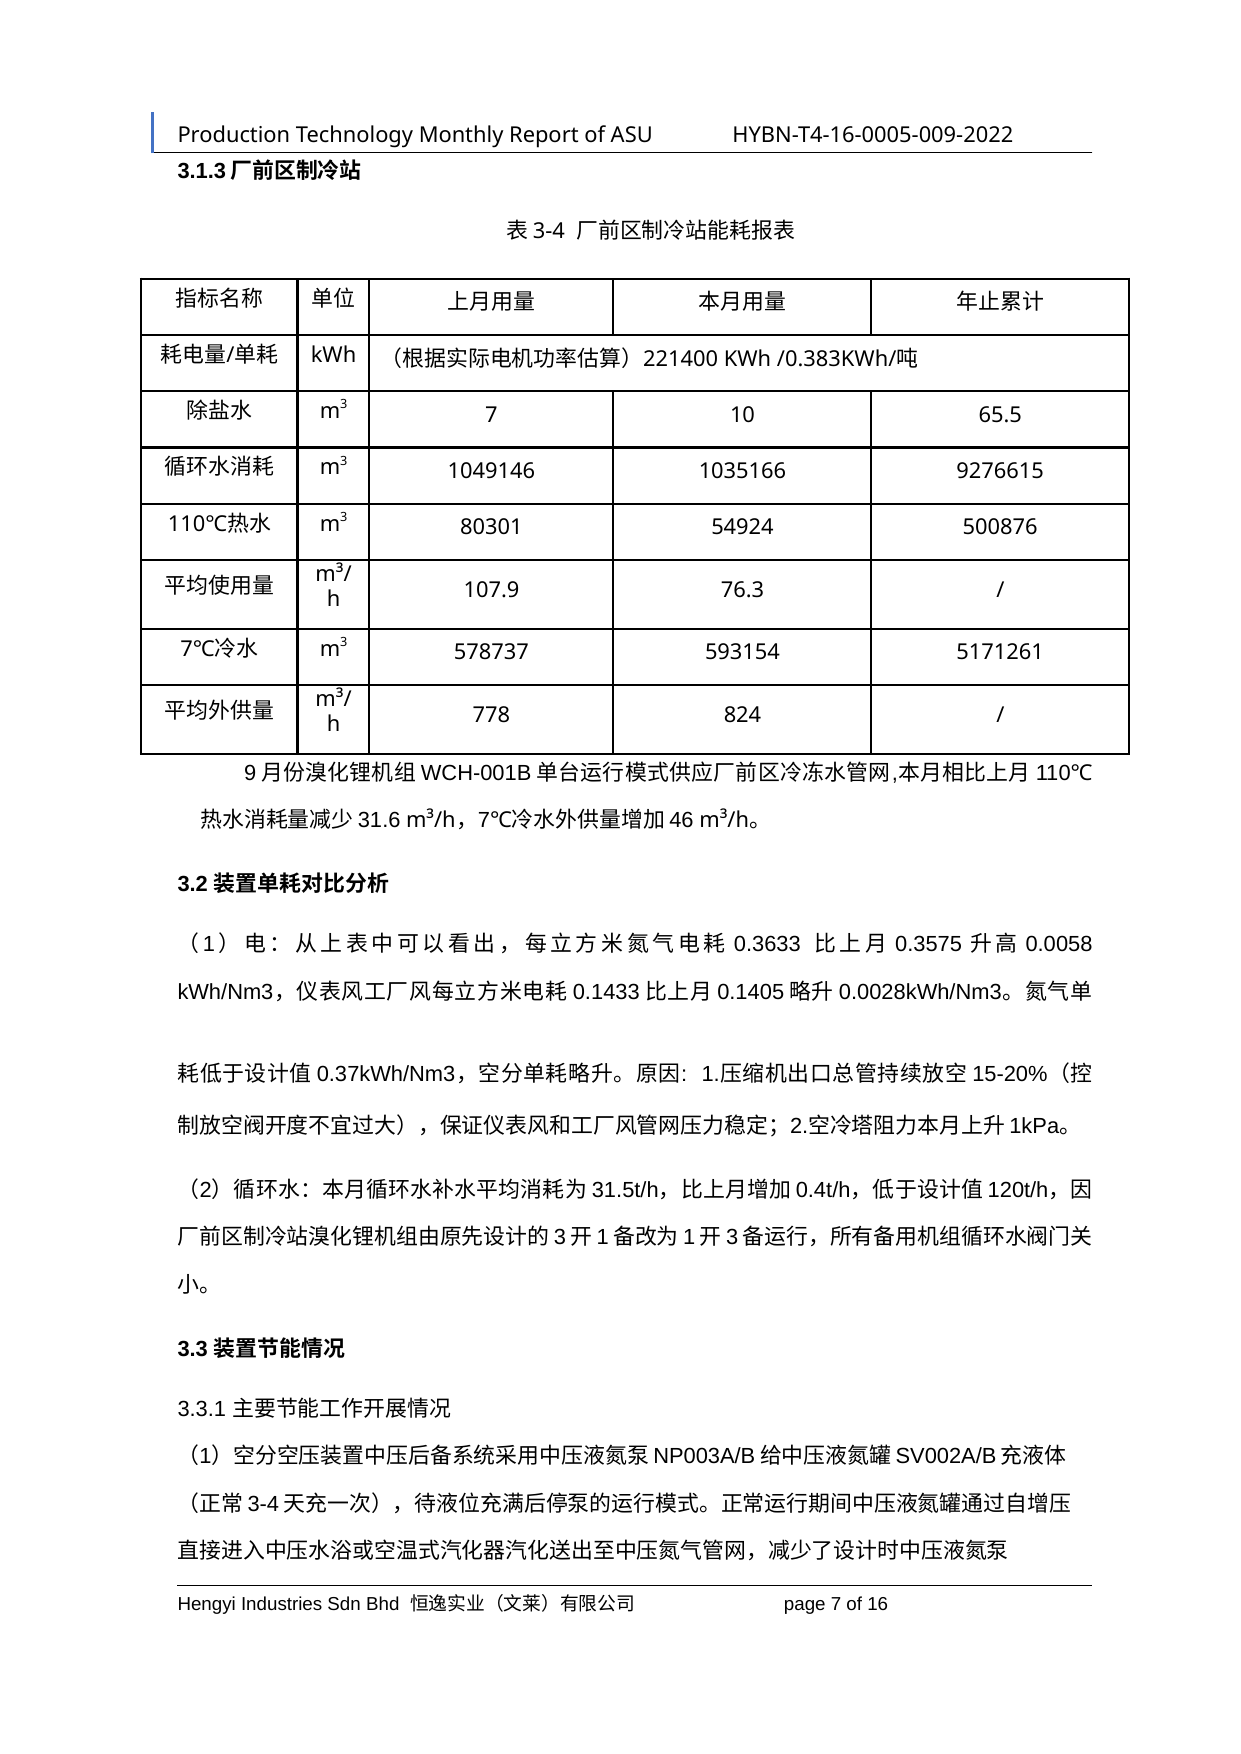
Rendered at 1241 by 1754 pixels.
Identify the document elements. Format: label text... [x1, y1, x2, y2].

table_cell 9276615 [872, 449, 1128, 503]
table_cell kWh [299, 336, 368, 390]
table_cell 110℃热水 [142, 505, 296, 559]
table_header 年止累计 [872, 280, 1128, 334]
table_cell 76.3 [614, 561, 870, 628]
subtitle 3.3 装置节能情况 [177, 1331, 1092, 1363]
table_header 指标名称 [142, 280, 296, 334]
text （1）电：从上表中可以看出，每立方米氮气电耗0.3633 比上月0.3575升高0.0058 kWh/Nm3，仪表风工厂风每立方米电耗0.1433比上月0.1405略升0.0028kWh/Nm3。氮气单耗低于设计值0.37kWh/Nm3，空分单耗略升。原因: 1.压缩机出口总管持续放空15-20%（控制放空阀开度不宜过大），保证仪表风和工厂风管网压力稳定；2.空冷塔阻力本月上升1kPa。 [177, 926, 1092, 1139]
table_cell 耗电量/单耗 [142, 336, 296, 390]
table_cell 10 [614, 392, 870, 446]
table_header 单位 [299, 280, 368, 334]
subtitle 3.2 装置单耗对比分析 [177, 866, 1092, 898]
table_cell 778 [370, 686, 612, 753]
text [177, 1438, 1092, 1565]
table_cell 1049146 [370, 449, 612, 503]
table_cell m3 [299, 449, 368, 503]
text 9月份溴化锂机组WCH-001B单台运行模式供应厂前区冷冻水管网,本月相比上月110℃热水消耗量减少31.6 m³/h，7℃冷水外供量增加46 m³/h。 [200, 755, 1092, 834]
table_cell 1035166 [614, 449, 870, 503]
table_cell 500876 [872, 505, 1128, 559]
table_header 上月用量 [370, 280, 612, 334]
table_cell （根据实际电机功率估算）221400 KWh /0.383KWh/吨 [370, 336, 1128, 390]
table_cell 107.9 [370, 561, 612, 628]
table_header 本月用量 [614, 280, 870, 334]
table_cell 循环水消耗 [142, 449, 296, 503]
table_cell 80301 [370, 505, 612, 559]
table_cell 578737 [370, 630, 612, 684]
table_cell 824 [614, 686, 870, 753]
table_cell 7 [370, 392, 612, 446]
table_cell / [872, 686, 1128, 753]
table_cell 593154 [614, 630, 870, 684]
table_cell 5171261 [872, 630, 1128, 684]
table_cell 65.5 [872, 392, 1128, 446]
table_cell m3 [299, 630, 368, 684]
table_cell m3 [299, 392, 368, 446]
table_cell m³/h [299, 561, 368, 628]
text 表3-4 厂前区制冷站能耗报表 [200, 213, 1092, 245]
table_cell 7℃冷水 [142, 630, 296, 684]
table_cell 54924 [614, 505, 870, 559]
text （2）循环水：本月循环水补水平均消耗为31.5t/h，比上月增加0.4t/h，低于设计值120t/h，因厂前区制冷站溴化锂机组由原先设计的3开1备改为1开3备运行，所有备用机组循环水阀门关小。 [177, 1172, 1092, 1298]
subtitle 3.1.3厂前区制冷站 [177, 153, 1092, 185]
table_cell / [872, 561, 1128, 628]
table_cell m³/h [299, 686, 368, 753]
text 3.3.1 主要节能工作开展情况 [177, 1391, 1092, 1423]
table_cell 除盐水 [142, 392, 296, 446]
table_cell 平均使用量 [142, 561, 296, 628]
table_cell m3 [299, 505, 368, 559]
table_cell 平均外供量 [142, 686, 296, 753]
